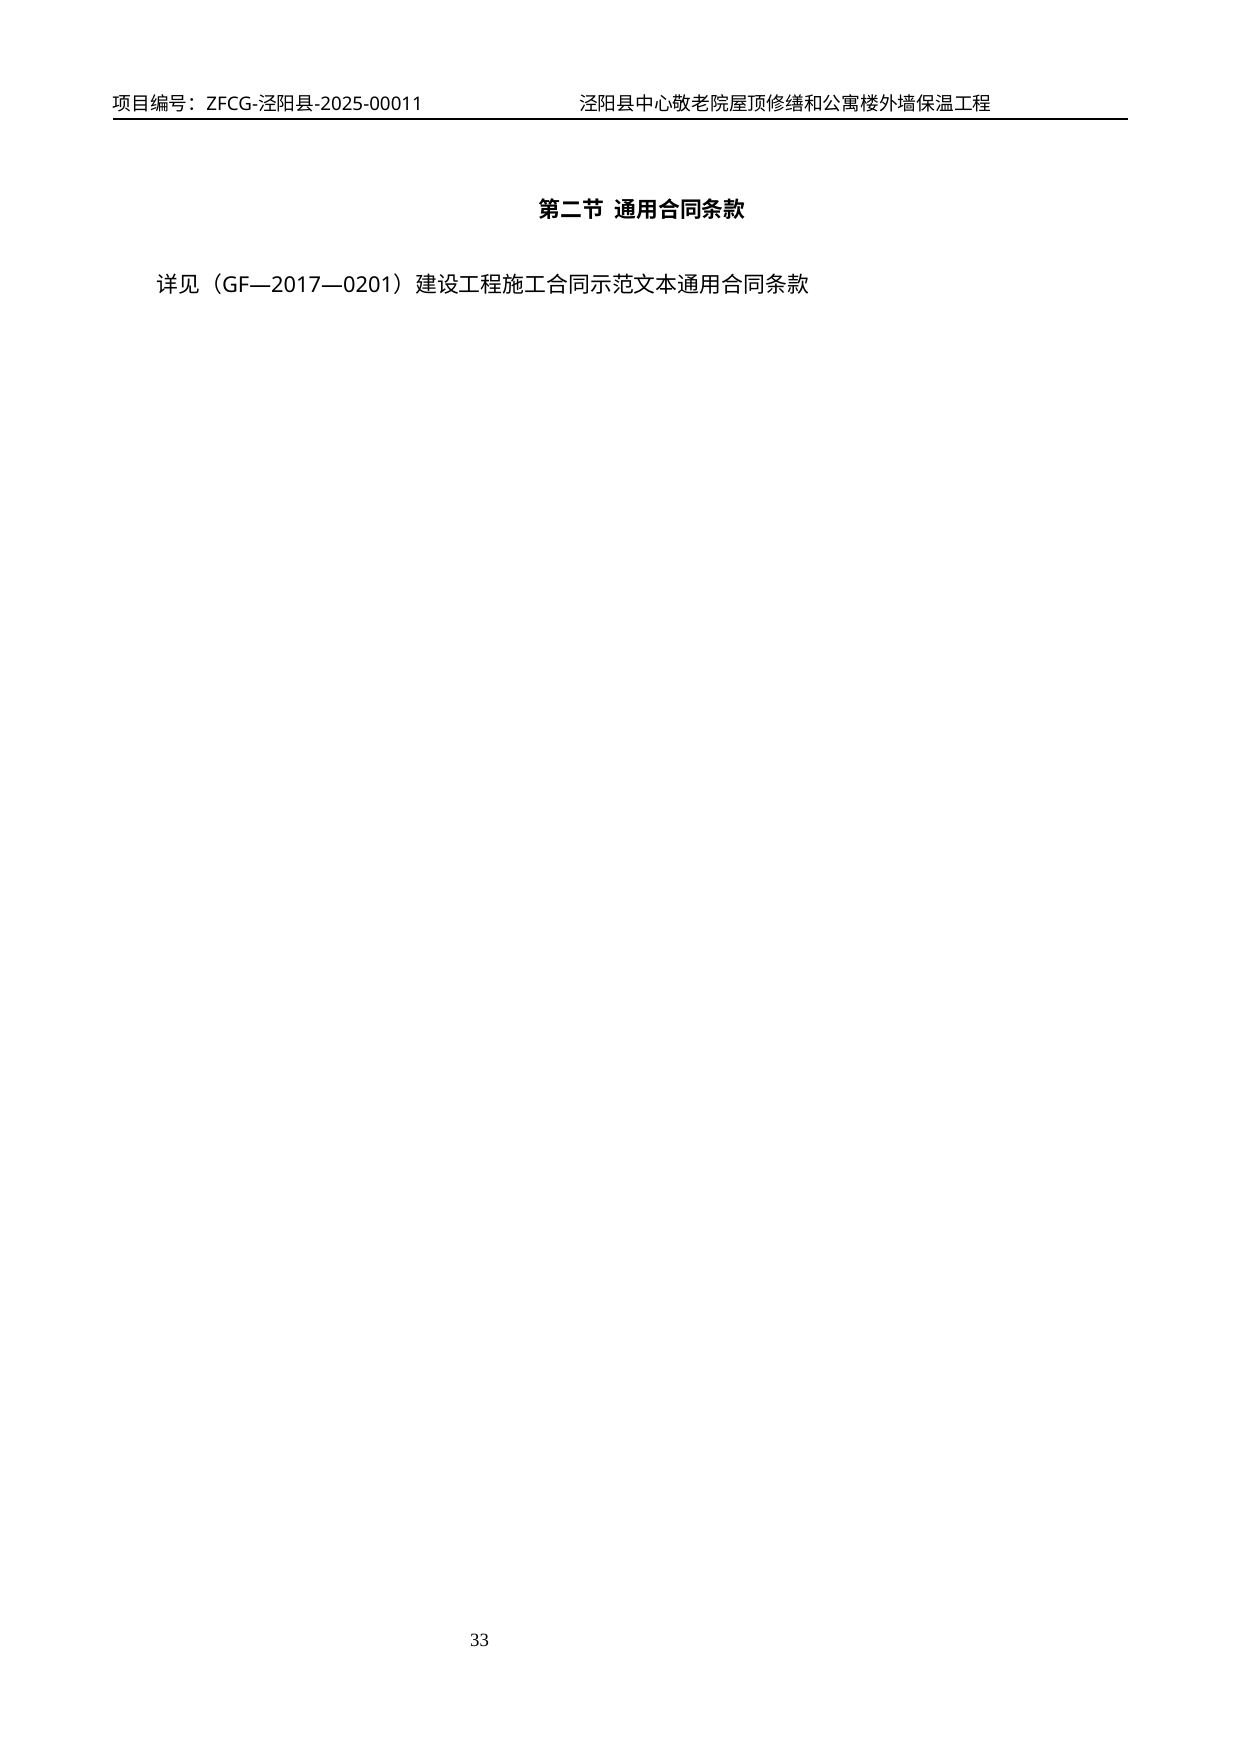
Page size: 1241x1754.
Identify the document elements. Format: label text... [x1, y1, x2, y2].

text 第二节 通用合同条款 [112, 187, 1128, 225]
text 详见（GF—2017—0201）建设工程施工合同示范文本通用合同条款 [112, 262, 1128, 300]
